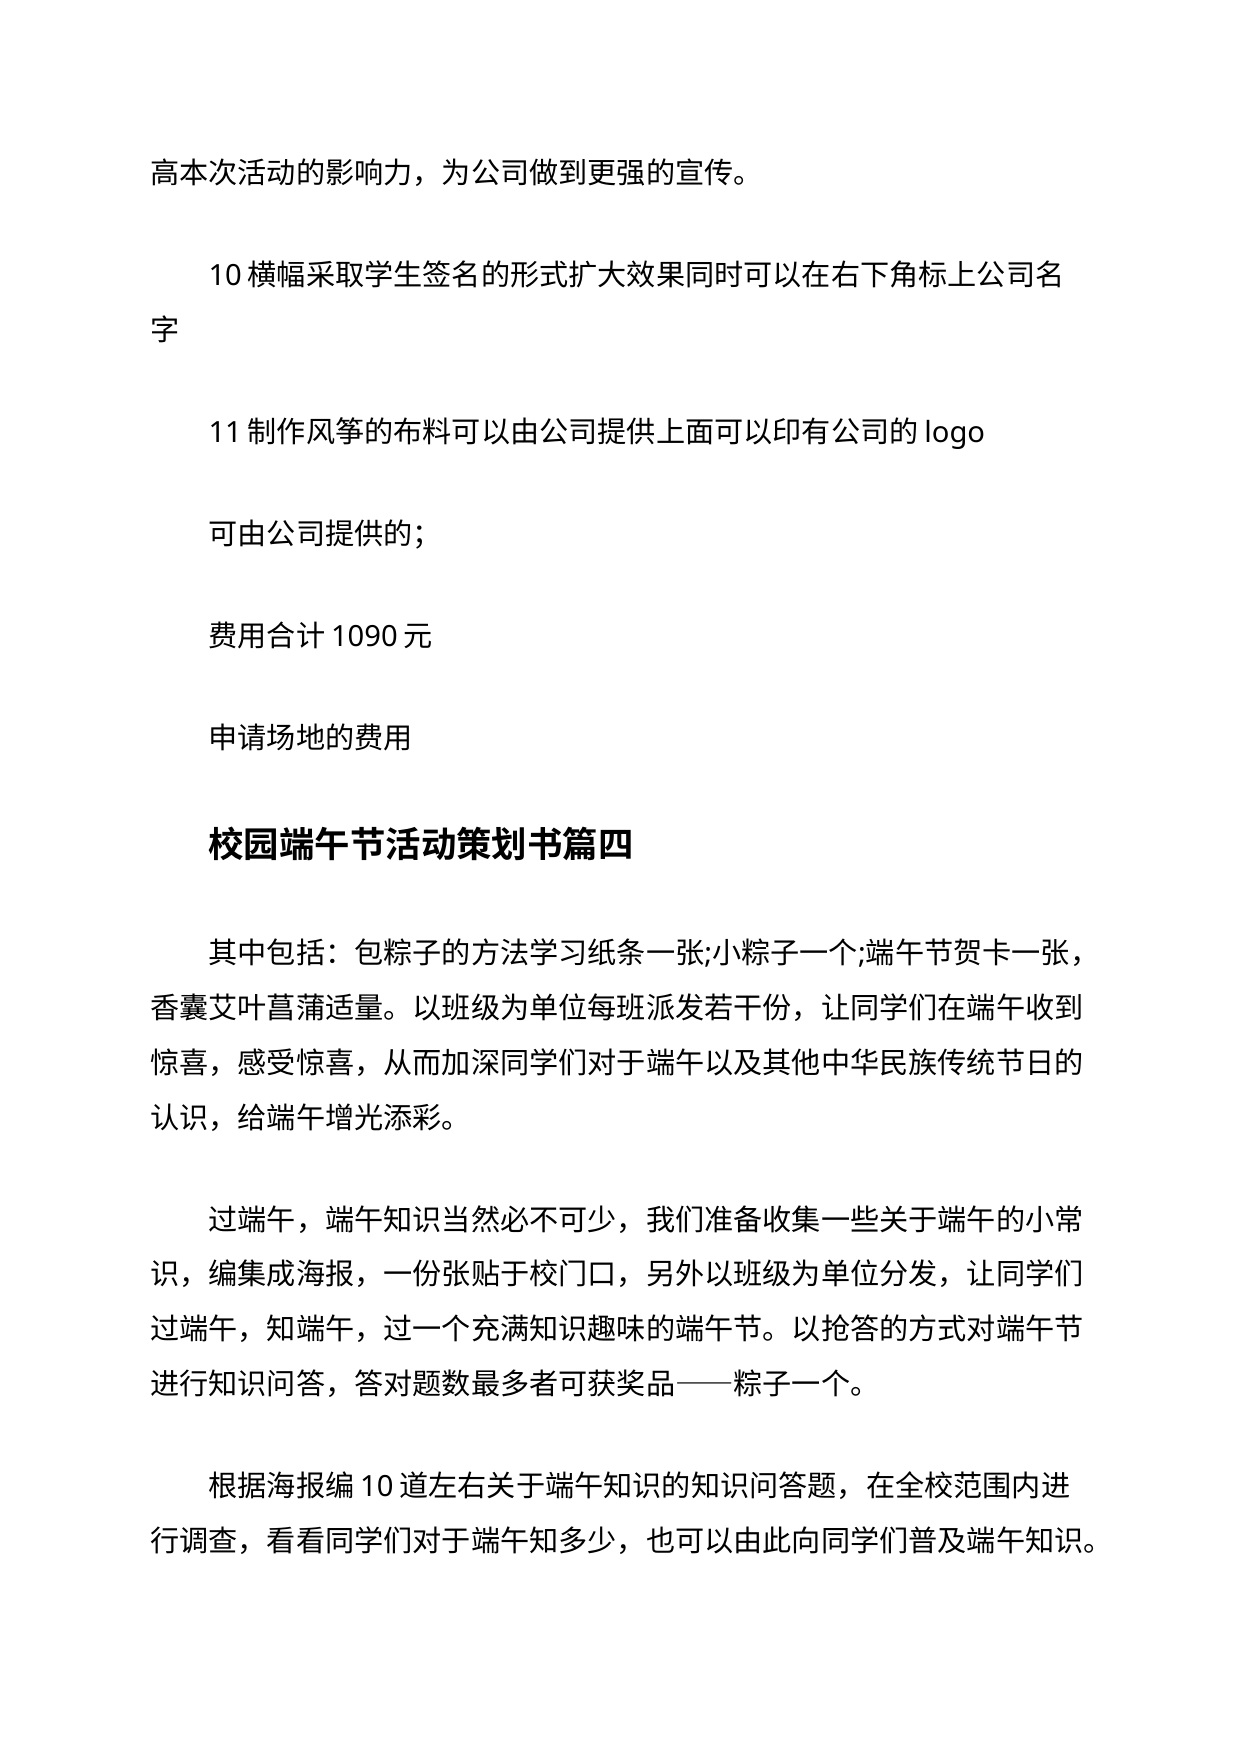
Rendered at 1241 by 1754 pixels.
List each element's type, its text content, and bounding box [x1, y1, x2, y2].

text 申请场地的费用 [150, 714, 1090, 757]
text 其中包括：包粽子的方法学习纸条一张;小粽子一个;端午节贺卡一张，香囊艾叶菖蒲适量。以班级为单位每班派发若干份，让同学们在端午收到惊喜，感受惊喜，从而加深同学们对于端午以及其他中华民族传统节日的认识，给端午增光添彩。 [150, 929, 1090, 1137]
text 校园端午节活动策划书篇四 [150, 816, 1090, 867]
text 可由公司提供的； [150, 511, 1090, 553]
text 费用合计1090元 [150, 612, 1090, 655]
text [150, 150, 1090, 192]
text 10横幅采取学生签名的形式扩大效果同时可以在右下角标上公司名字 [150, 252, 1090, 349]
text 过端午，端午知识当然必不可少，我们准备收集一些关于端午的小常识，编集成海报，一份张贴于校门口，另外以班级为单位分发，让同学们过端午，知端午，过一个充满知识趣味的端午节。以抢答的方式对端午节进行知识问答，答对题数最多者可获奖品——粽子一个。 [150, 1196, 1090, 1403]
text 根据海报编10道左右关于端午知识的知识问答题，在全校范围内进行调查，看看同学们对于端午知多少，也可以由此向同学们普及端午知识。 [150, 1462, 1090, 1560]
text 11制作风筝的布料可以由公司提供上面可以印有公司的logo [150, 408, 1090, 451]
